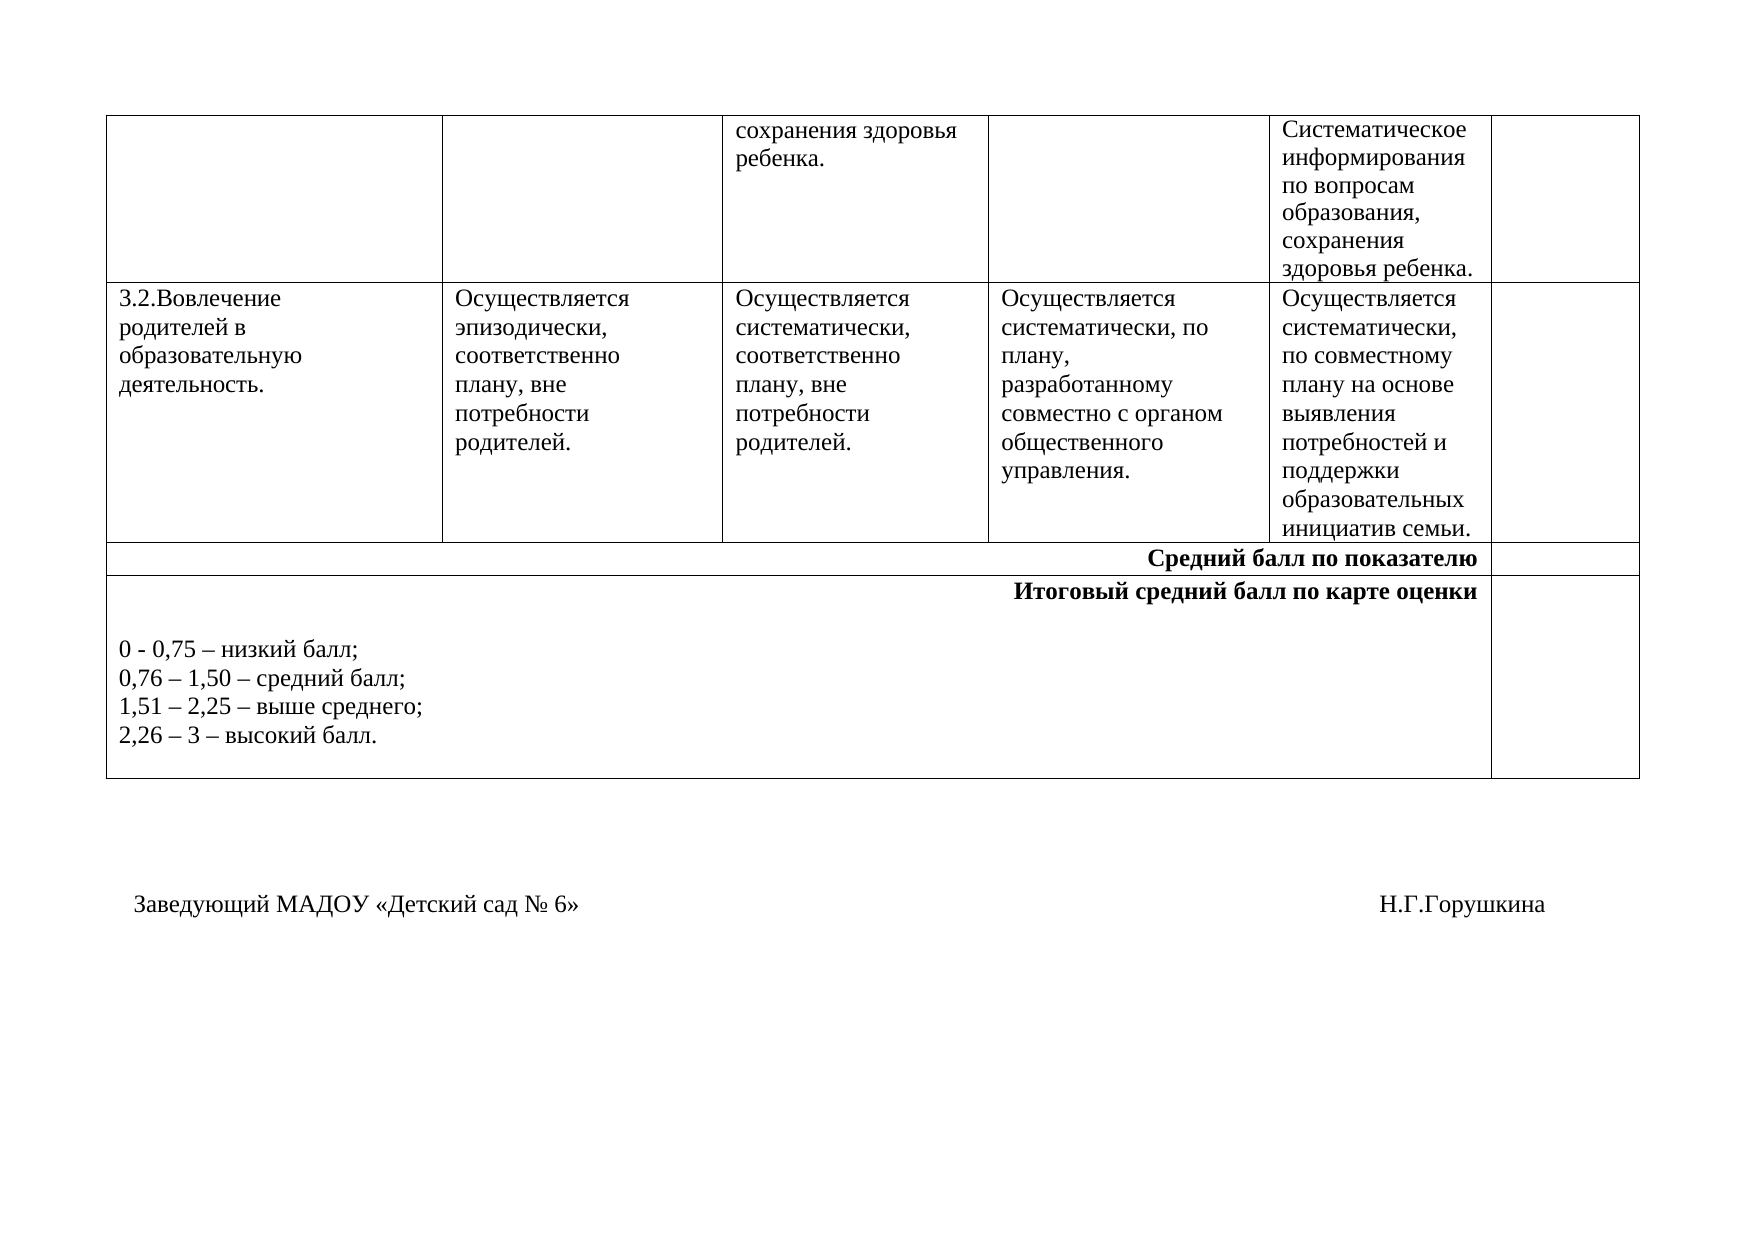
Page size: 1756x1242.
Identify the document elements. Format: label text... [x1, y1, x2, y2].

table_cell Осуществляется систематически, по совместному плану на основе выявления потребностей и поддержки образовательных инициатив семьи. [1270, 283, 1491, 542]
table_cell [723, 116, 988, 282]
table_cell Осуществляется эпизодически, соответственно плану, вне потребности родителей. [443, 283, 722, 542]
table_cell [1492, 543, 1639, 575]
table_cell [443, 116, 722, 282]
table_cell [1492, 576, 1639, 778]
table_cell Средний балл по показателю [107, 543, 1491, 575]
table_cell Осуществляется систематически, по плану, разработанному совместно с органом общественного управления. [989, 283, 1269, 542]
table_cell [1492, 116, 1639, 282]
text Заведующий МАДОУ «Детский сад № 6» Н.Г.Горушкина [83, 890, 1661, 918]
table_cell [989, 116, 1269, 282]
table_cell Осуществляется систематически, соответственно плану, вне потребности родителей. [723, 283, 988, 542]
table_cell Итоговый средний балл по карте оценки 0 - 0,75 – низкий балл; 0,76 – 1,50 – средний балл; 1,51 – 2,25 – выше среднего; 2,26 – 3 – высокий балл. [107, 576, 1491, 778]
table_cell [1270, 116, 1491, 282]
table_cell [1492, 283, 1639, 542]
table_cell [107, 116, 442, 282]
table_cell 3.2.Вовлечение родителей в образовательную деятельность. [107, 283, 442, 542]
